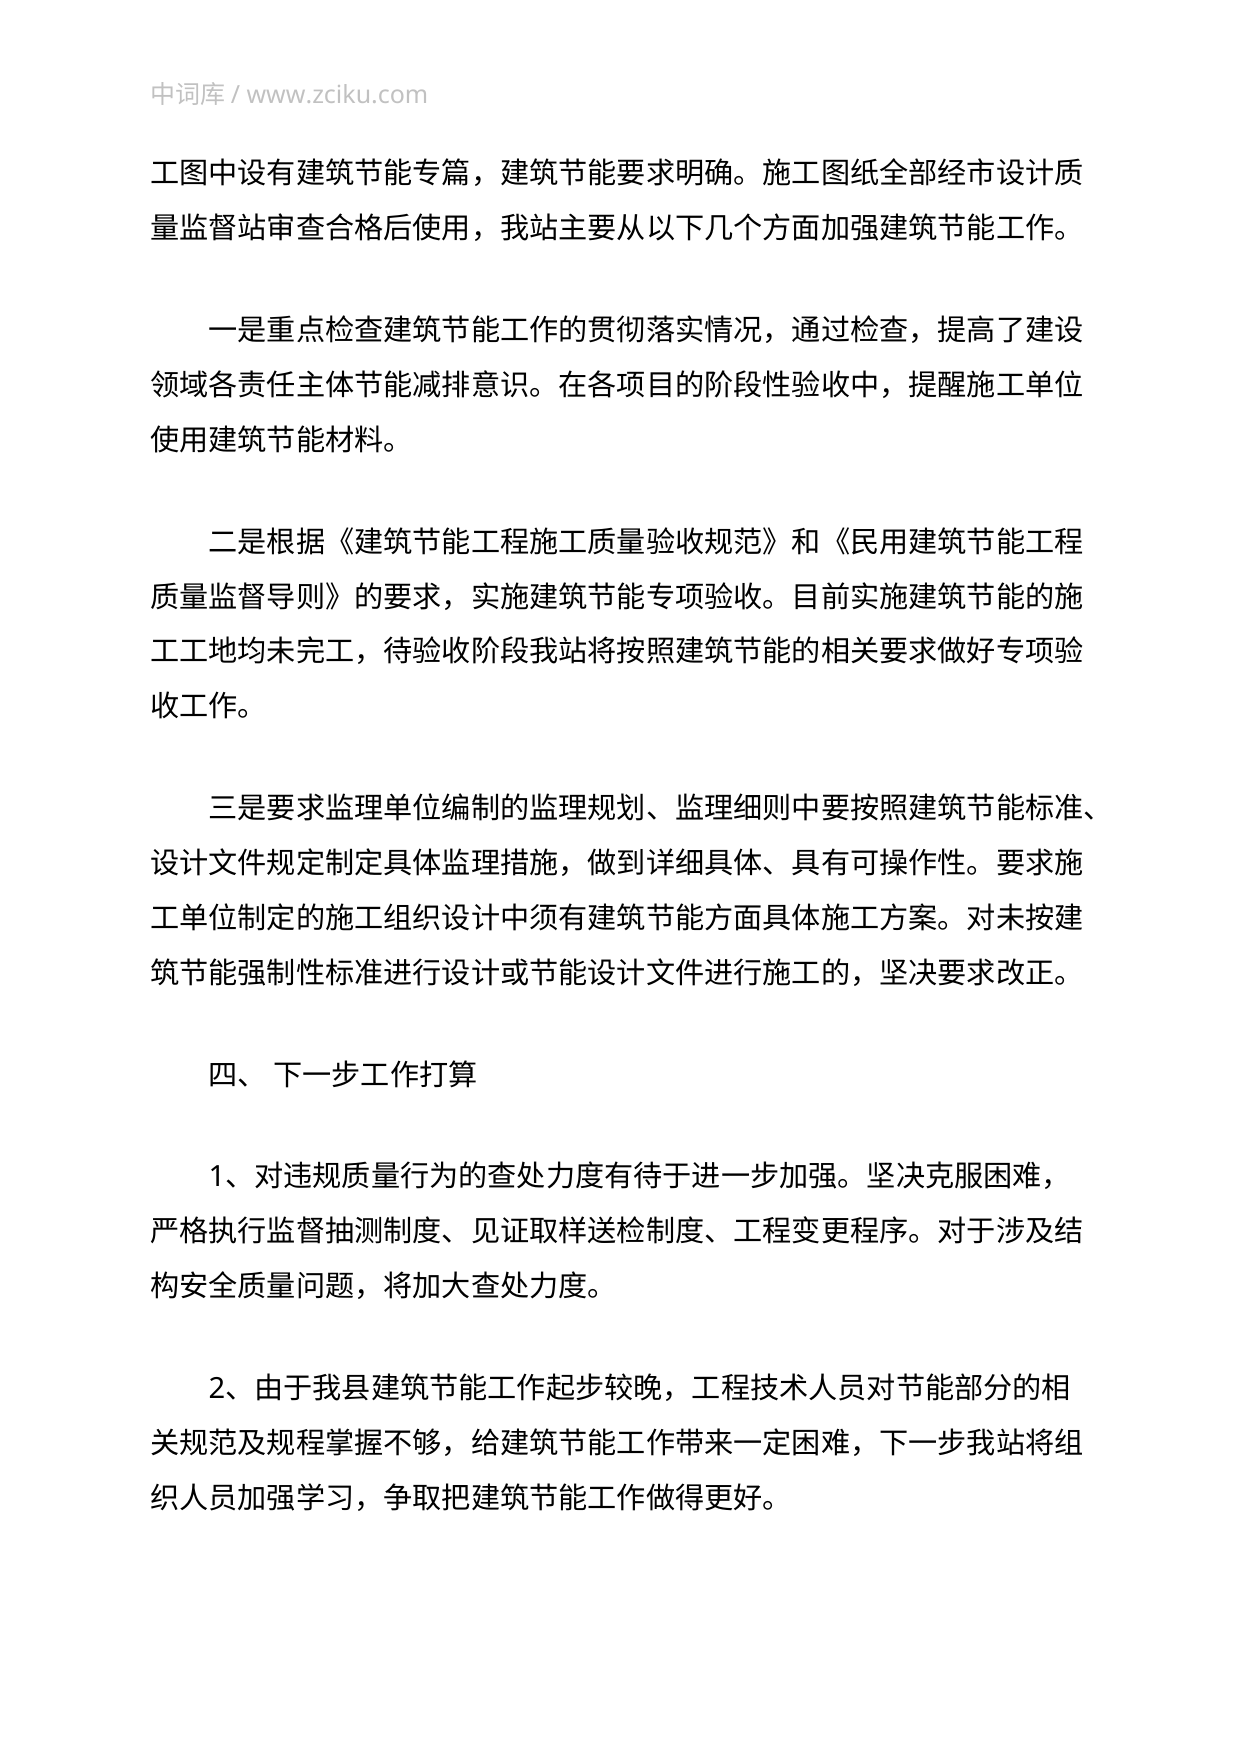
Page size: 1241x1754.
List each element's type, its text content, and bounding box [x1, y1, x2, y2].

text 三是要求监理单位编制的监理规划、监理细则中要按照建筑节能标准、设计文件规定制定具体监理措施，做到详细具体、具有可操作性。要求施工单位制定的施工组织设计中须有建筑节能方面具体施工方案。对未按建筑节能强制性标准进行设计或节能设计文件进行施工的，坚决要求改正。 [150, 785, 1090, 992]
text 四、 下一步工作打算 [150, 1051, 1090, 1093]
text 一是重点检查建筑节能工作的贯彻落实情况，通过检查，提高了建设领域各责任主体节能减排意识。在各项目的阶段性验收中，提醒施工单位使用建筑节能材料。 [150, 307, 1090, 459]
text 2、由于我县建筑节能工作起步较晚，工程技术人员对节能部分的相关规范及规程掌握不够，给建筑节能工作带来一定困难，下一步我站将组织人员加强学习，争取把建筑节能工作做得更好。 [150, 1364, 1090, 1517]
text 1、对违规质量行为的查处力度有待于进一步加强。坚决克服困难，严格执行监督抽测制度、见证取样送检制度、工程变更程序。对于涉及结构安全质量问题，将加大查处力度。 [150, 1153, 1090, 1305]
text 二是根据《建筑节能工程施工质量验收规范》和《民用建筑节能工程质量监督导则》的要求，实施建筑节能专项验收。目前实施建筑节能的施工工地均未完工，待验收阶段我站将按照建筑节能的相关要求做好专项验收工作。 [150, 518, 1090, 725]
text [150, 150, 1090, 247]
